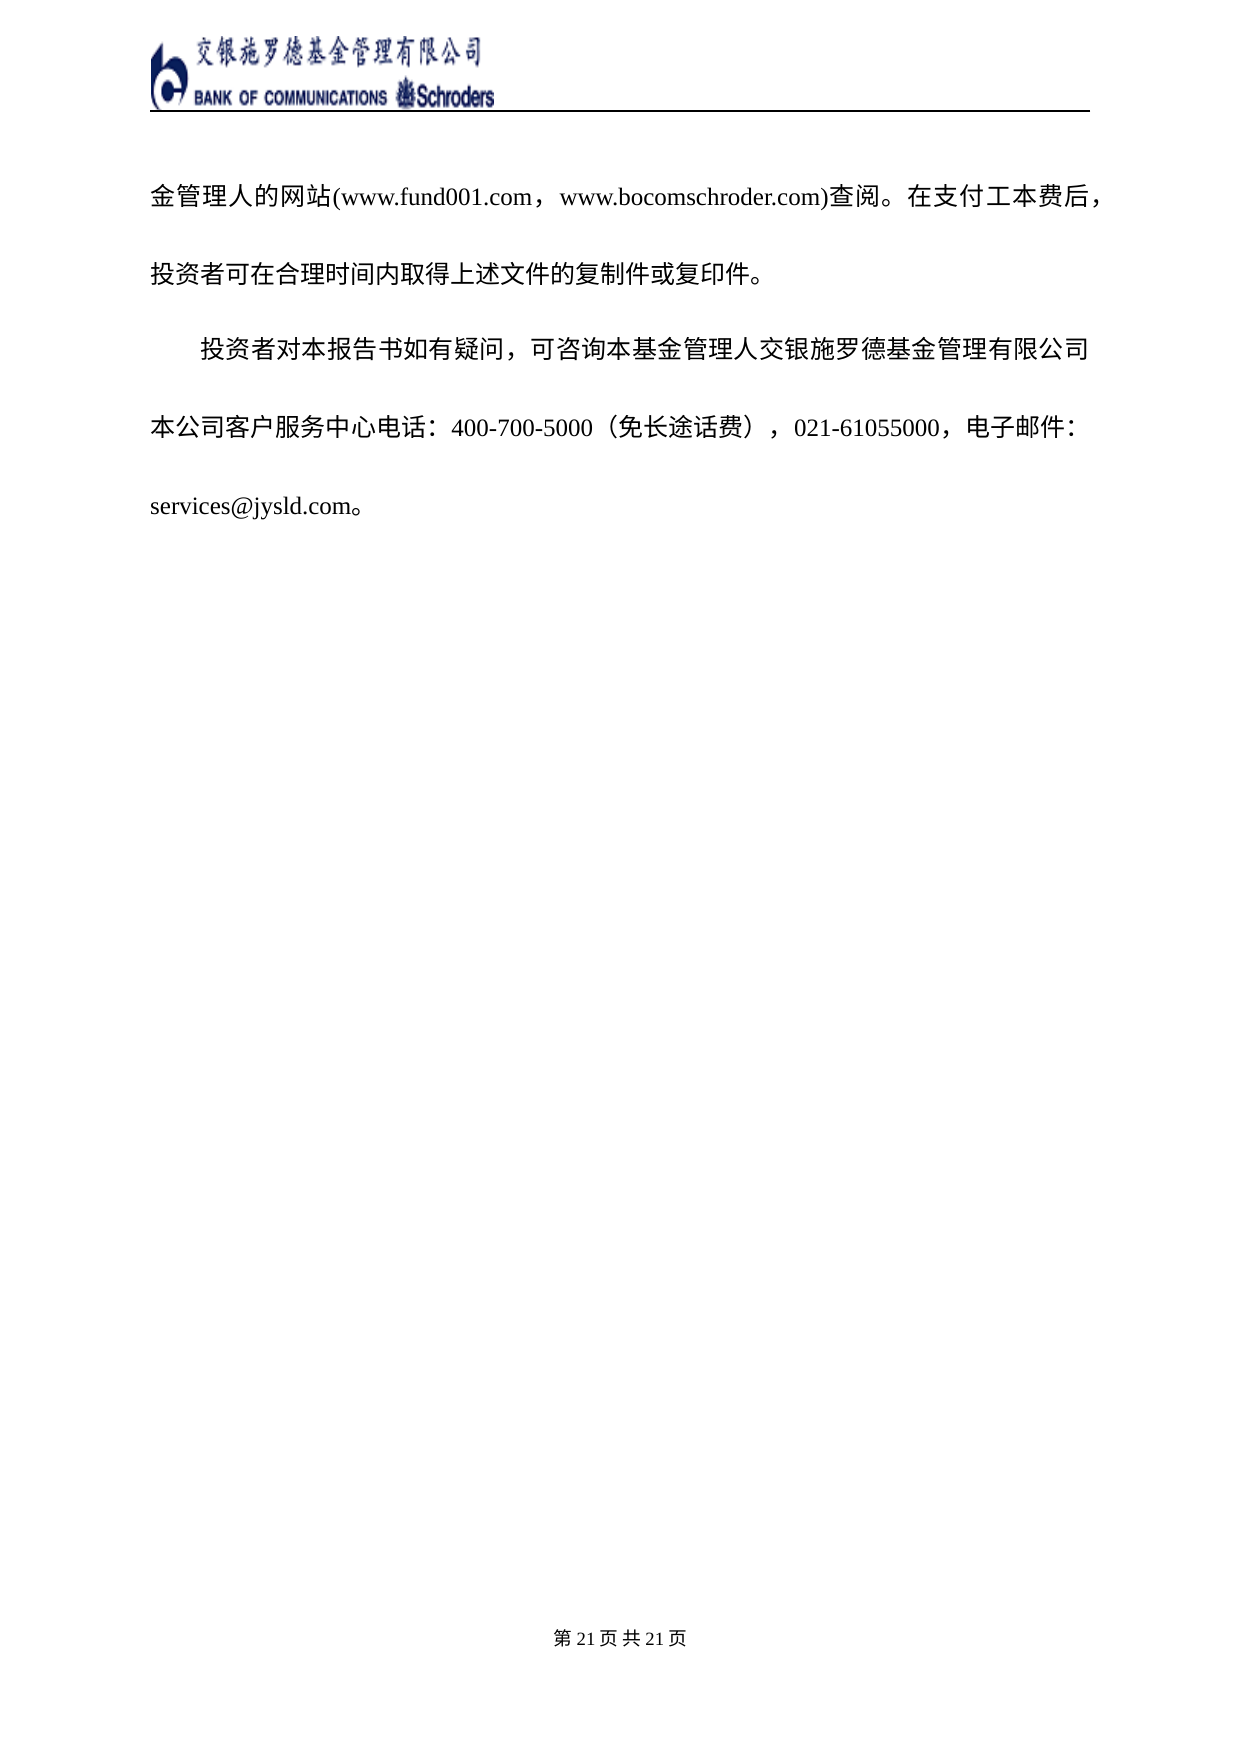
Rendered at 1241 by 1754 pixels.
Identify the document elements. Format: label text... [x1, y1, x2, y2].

text 投资者对本报告书如有疑问，可咨询本基金管理人交银施罗德基金管理有限公司。本公司客户服务中心电话：400-700-5000（免长途话费），021-61055000，电子邮件：services@jysld.com。 [150, 315, 1090, 536]
picture [151, 36, 494, 110]
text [150, 162, 1090, 305]
